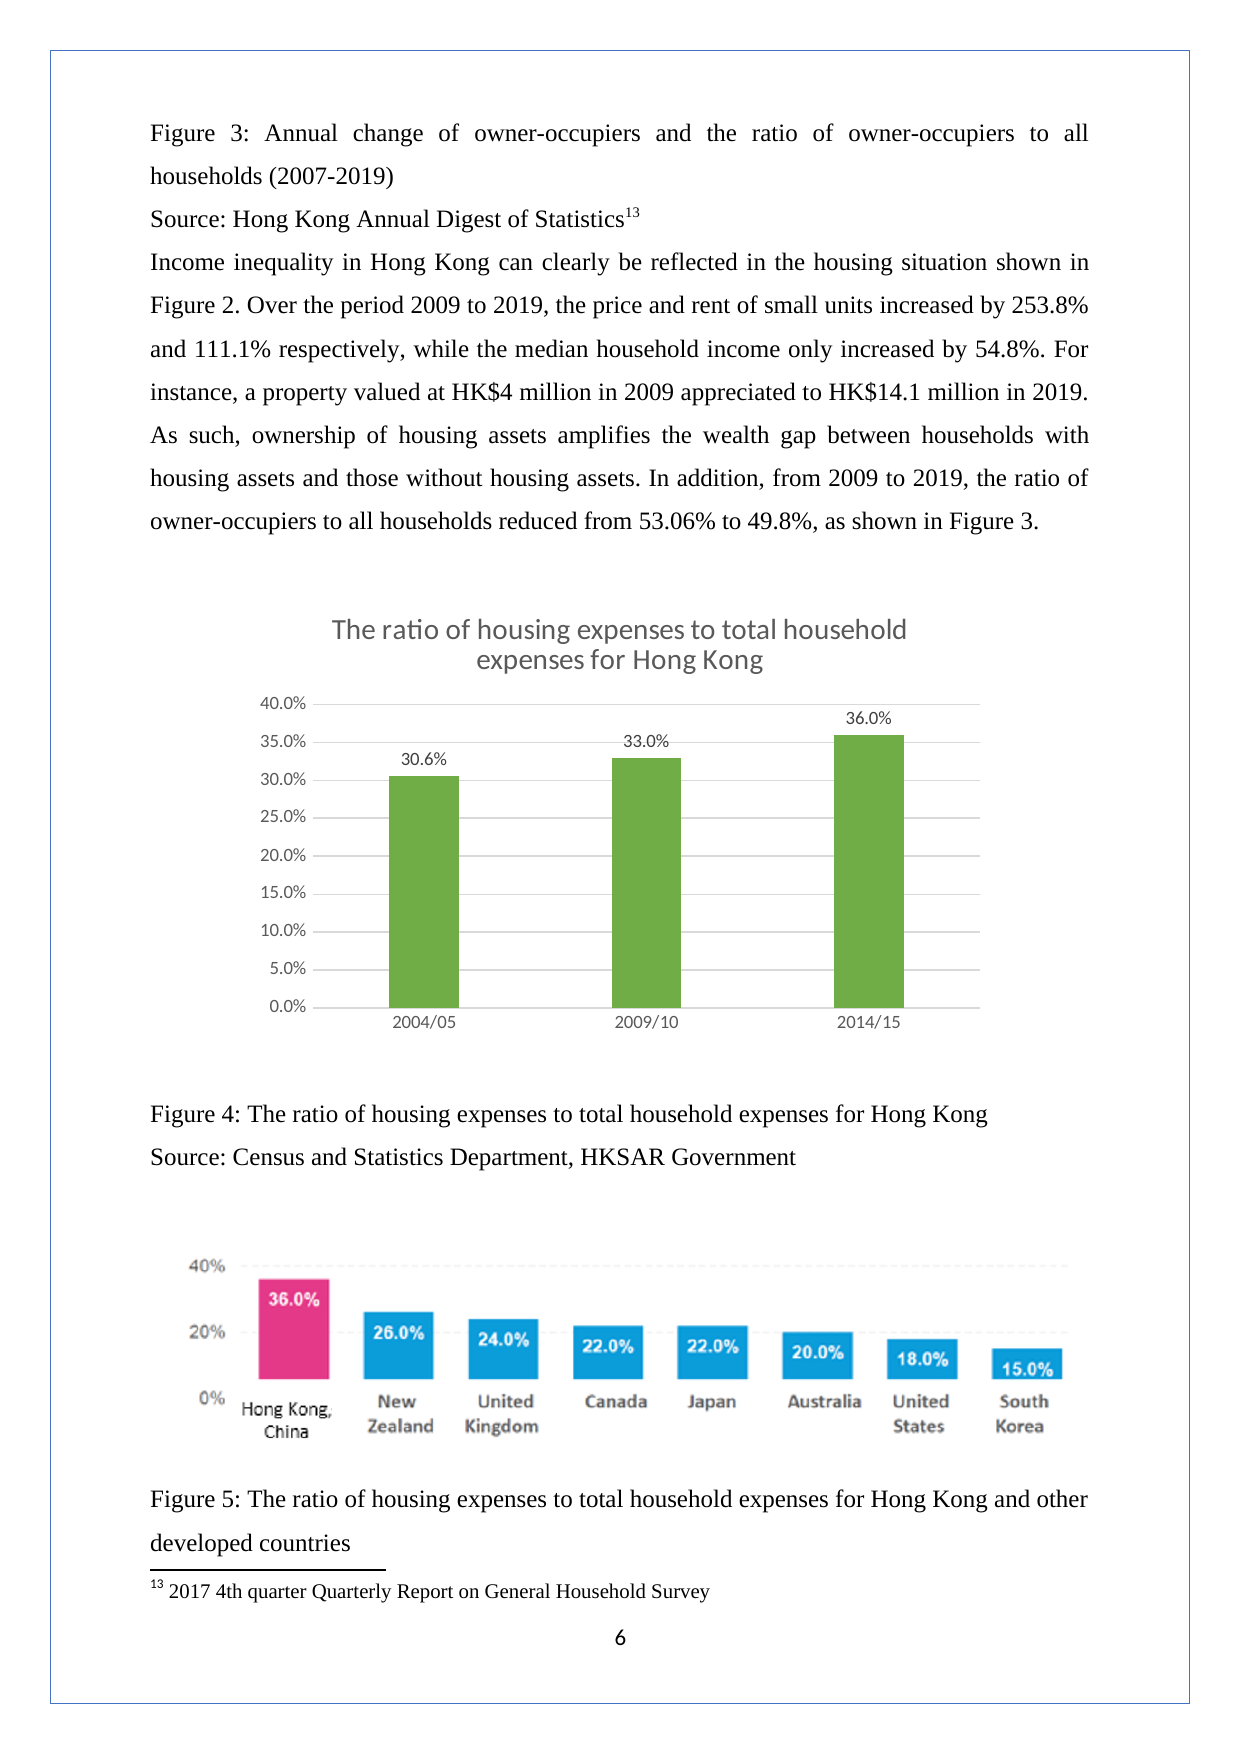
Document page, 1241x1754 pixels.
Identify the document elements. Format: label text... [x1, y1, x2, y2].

text Source: Census and Statistics Department, HKSAR Government [150, 1142, 1090, 1171]
picture [150, 1232, 1087, 1454]
text Figure 4: The ratio of housing expenses to total household expenses for Hong Kong [150, 1099, 1090, 1128]
text Source: Hong Kong Annual Digest of Statistics [150, 204, 1090, 233]
text Income inequality in Hong Kong can clearly be reflected in the housing situation shown in Figure 2. Over the period 2009 to 2019, the price and rent of small units increased by 253.8% and 111.1% respectively, while the median household income only increased by 54.8%. For instance, a property valued at HK$4 million in 2009 appreciated to HK$14.1 million in 2019. As such, ownership of housing assets amplifies the wealth gap between households with housing assets and those without housing assets. In addition, from 2009 to 2019, the ratio of owner-occupiers to all households reduced from 53.06% to 49.8%, as shown in Figure 3. [150, 247, 1090, 535]
text Figure 3: Annual change of owner-occupiers and the ratio of owner-occupiers to all households (2007-2019) [150, 118, 1090, 190]
